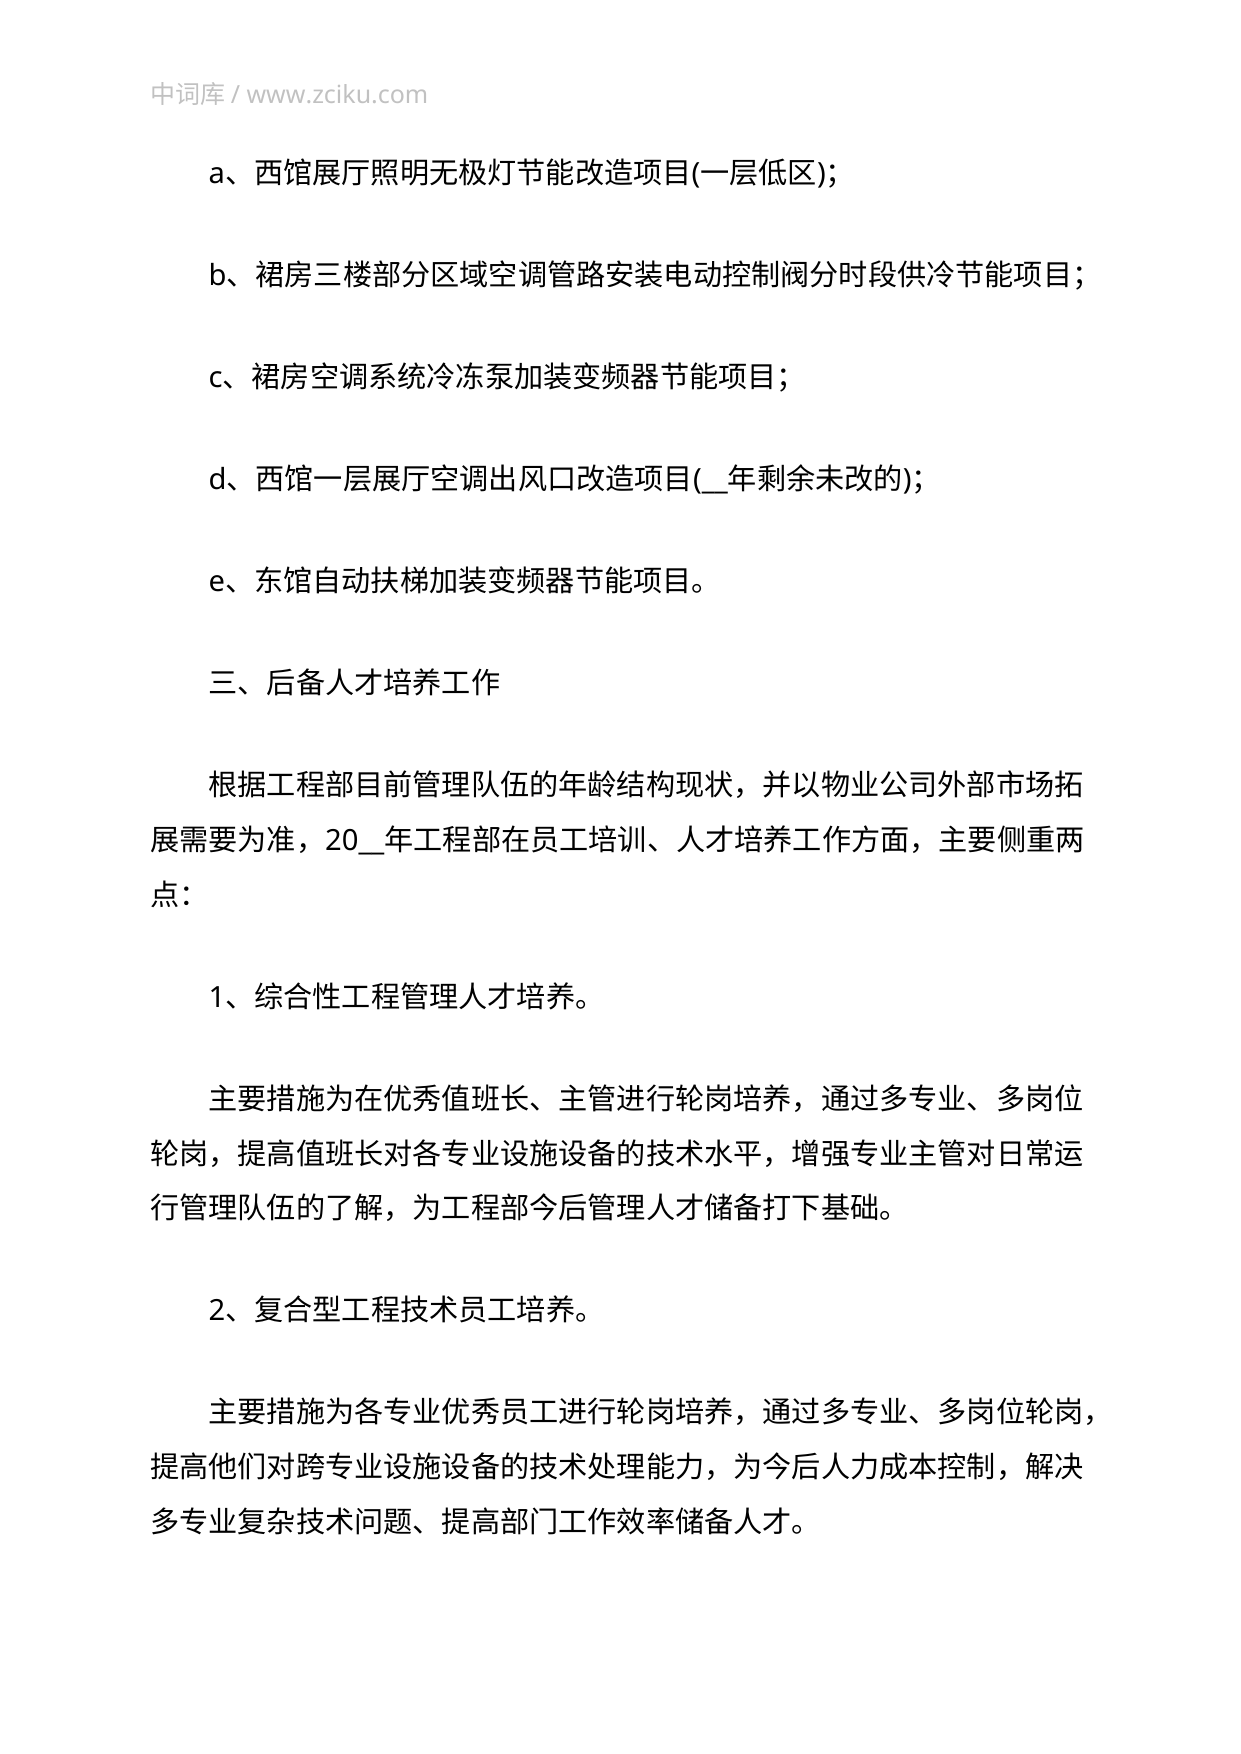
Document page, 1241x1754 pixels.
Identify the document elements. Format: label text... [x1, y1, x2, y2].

text 主要措施为各专业优秀员工进行轮岗培养，通过多专业、多岗位轮岗，提高他们对跨专业设施设备的技术处理能力，为今后人力成本控制，解决多专业复杂技术问题、提高部门工作效率储备人才。 [150, 1389, 1090, 1541]
text c、裙房空调系统冷冻泵加装变频器节能项目； [150, 354, 1090, 396]
text 1、综合性工程管理人才培养。 [150, 973, 1090, 1016]
text d、西馆一层展厅空调出风口改造项目(__年剩余未改的)； [150, 456, 1090, 498]
text 主要措施为在优秀值班长、主管进行轮岗培养，通过多专业、多岗位轮岗，提高值班长对各专业设施设备的技术水平，增强专业主管对日常运行管理队伍的了解，为工程部今后管理人才储备打下基础。 [150, 1075, 1090, 1227]
text 三、后备人才培养工作 [150, 660, 1090, 702]
text 2、复合型工程技术员工培养。 [150, 1287, 1090, 1329]
text e、东馆自动扶梯加装变频器节能项目。 [150, 558, 1090, 600]
text a、西馆展厅照明无极灯节能改造项目(一层低区)； [150, 150, 1090, 192]
text 根据工程部目前管理队伍的年龄结构现状，并以物业公司外部市场拓展需要为准，20__年工程部在员工培训、人才培养工作方面，主要侧重两点： [150, 762, 1090, 914]
text b、裙房三楼部分区域空调管路安装电动控制阀分时段供冷节能项目； [150, 252, 1090, 294]
